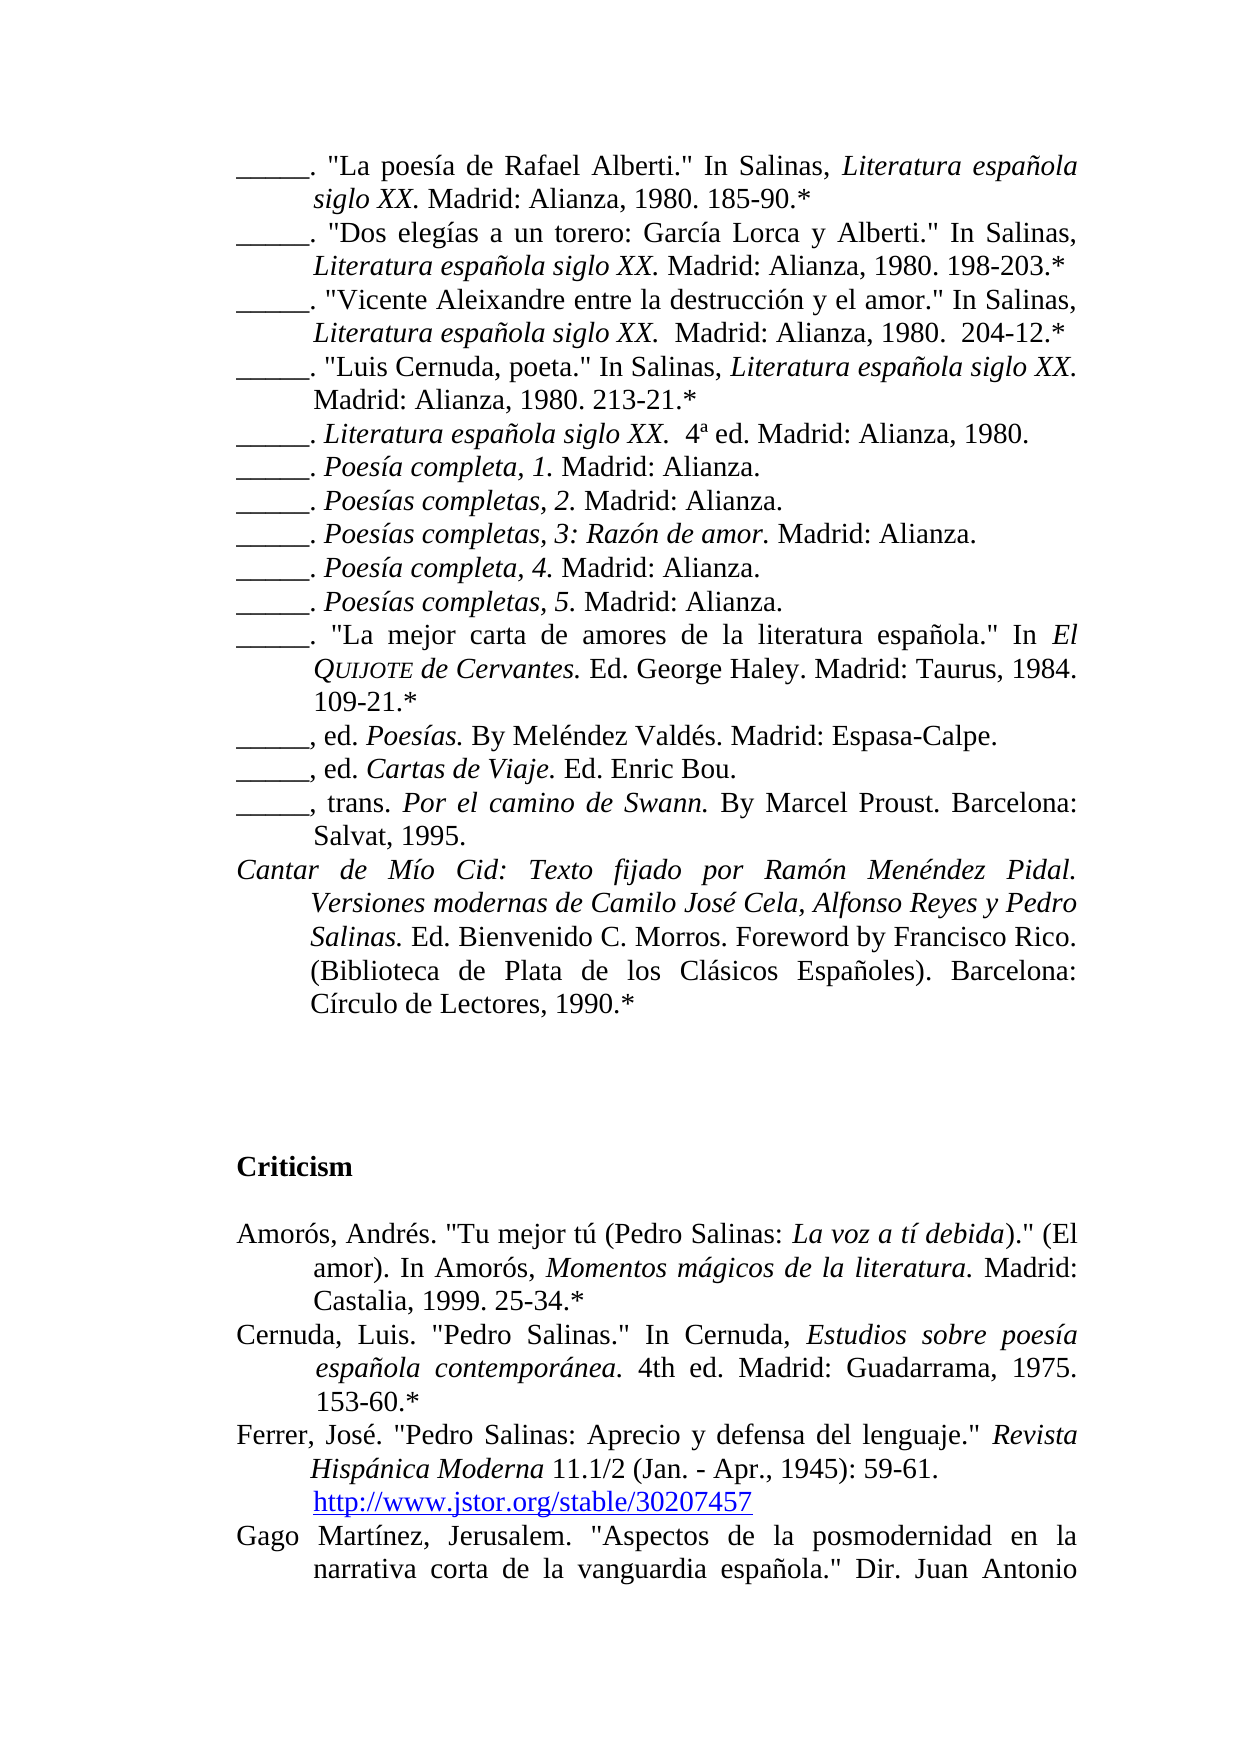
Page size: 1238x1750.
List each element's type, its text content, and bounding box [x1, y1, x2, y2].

text Ferrer, José. "Pedro Salinas: Aprecio y defensa del lenguaje." Revista Hispánica Moderna 11.1/2 (Jan. - Apr., 1945): 59-61. [236, 1417, 1078, 1484]
text _____. "Dos elegías a un torero: García Lorca y Alberti." In Salinas, Literatura española siglo XX. Madrid: Alianza, 1980. 198-203.* [236, 215, 1078, 282]
text _____. Poesía completa, 4. Madrid: Alianza. [236, 550, 1078, 584]
text _____. Poesías completas, 3: Razón de amor. Madrid: Alianza. [236, 517, 1078, 550]
text _____. Literatura española siglo XX. 4ª ed. Madrid: Alianza, 1980. [236, 416, 1078, 449]
text _____. Poesías completas, 2. Madrid: Alianza. [236, 483, 1078, 517]
text Criticism [236, 1149, 1078, 1183]
text _____. "La mejor carta de amores de la literatura española." In El Quijote de Cervantes. Ed. George Haley. Madrid: Taurus, 1984. 109-21.* [236, 617, 1078, 718]
text _____, trans. Por el camino de Swann. By Marcel Proust. Barcelona: Salvat, 1995. [236, 785, 1078, 852]
text _____. "La poesía de Rafael Alberti." In Salinas, Literatura española siglo XX. Madrid: Alianza, 1980. 185-90.* [236, 148, 1078, 215]
text http://www.jstor.org/stable/30207457 [236, 1484, 1078, 1518]
text _____, ed. Cartas de Viaje. Ed. Enric Bou. [236, 751, 1078, 785]
text _____. Poesía completa, 1. Madrid: Alianza. [236, 449, 1078, 483]
text _____. Poesías completas, 5. Madrid: Alianza. [236, 584, 1078, 617]
text Cernuda, Luis. "Pedro Salinas." In Cernuda, Estudios sobre poesía española contemporánea. 4th ed. Madrid: Guadarrama, 1975. 153-60.* [236, 1317, 1078, 1417]
text _____. "Luis Cernuda, poeta." In Salinas, Literatura española siglo XX. Madrid: Alianza, 1980. 213-21.* [236, 349, 1078, 416]
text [236, 1518, 1078, 1585]
text Cantar de Mío Cid: Texto fijado por Ramón Menéndez Pidal. Versiones modernas de Camilo José Cela, Alfonso Reyes y Pedro Salinas. Ed. Bienvenido C. Morros. Foreword by Francisco Rico. (Biblioteca de Plata de los Clásicos Españoles). Barcelona: Círculo de Lectores, 1990.* [236, 852, 1078, 1020]
text Amorós, Andrés. "Tu mejor tú (Pedro Salinas: La voz a tí debida)." (El amor). In Amorós, Momentos mágicos de la literatura. Madrid: Castalia, 1999. 25-34.* [236, 1216, 1078, 1317]
text _____, ed. Poesías. By Meléndez Valdés. Madrid: Espasa-Calpe. [236, 718, 1078, 751]
text _____. "Vicente Aleixandre entre la destrucción y el amor." In Salinas, Literatura española siglo XX. Madrid: Alianza, 1980. 204-12.* [236, 282, 1078, 349]
